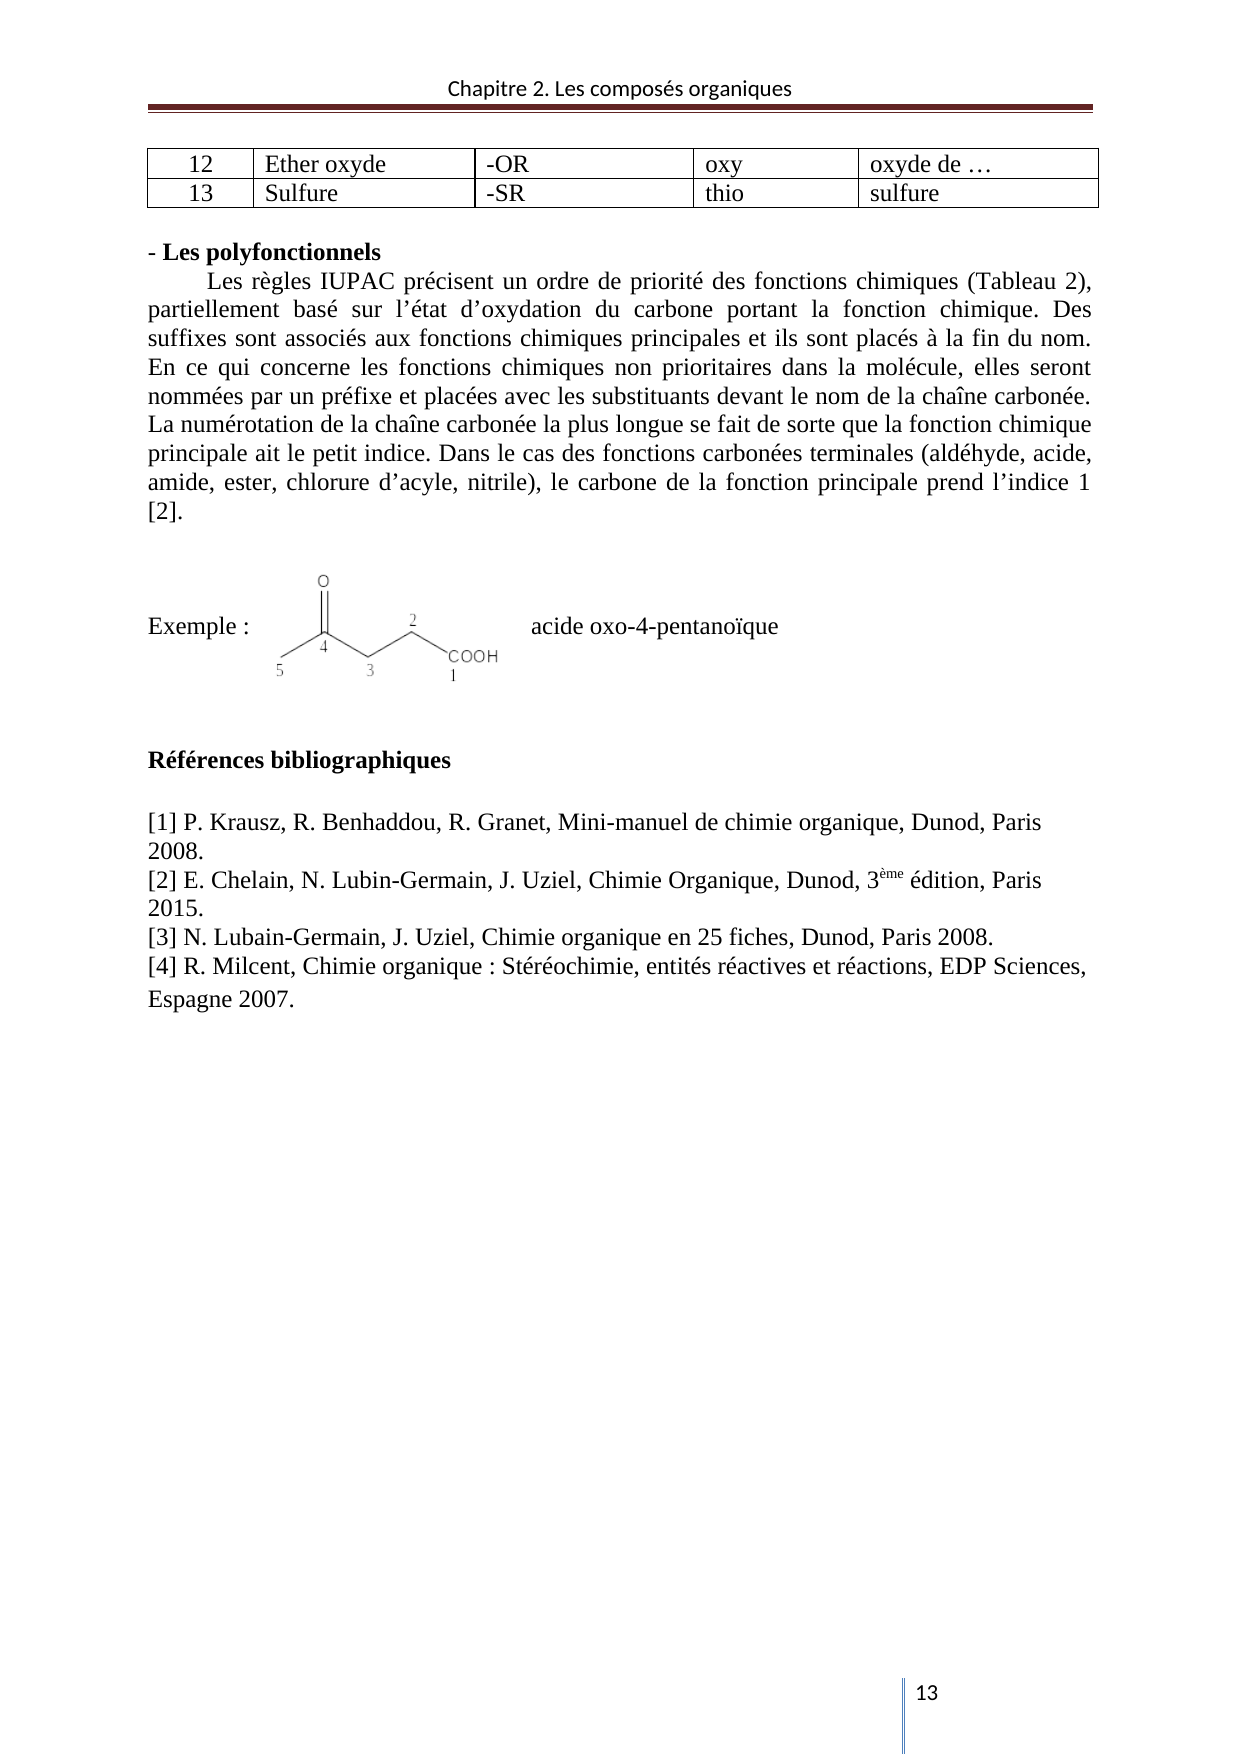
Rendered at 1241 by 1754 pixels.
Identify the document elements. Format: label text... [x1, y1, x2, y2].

table_cell oxyde de … [859, 149, 1098, 177]
text Exemple : acide oxo-4-pentanoïque [148, 611, 319, 639]
text [1] P. Krausz, R. Benhaddou, R. Granet, Mini-manuel de chimie organique, Dunod, Paris 2008. [148, 807, 1093, 865]
text [3] N. Lubain-Germain, J. Uziel, Chimie organique en 25 fiches, Dunod, Paris 2008. [148, 922, 1093, 951]
table_cell Ether oxyde [254, 149, 474, 177]
text [2] E. Chelain, N. Lubin-Germain, J. Uziel, Chimie Organique, Dunod, 3ème édition, Paris 2015. [148, 865, 1093, 922]
table_cell -SR [476, 179, 693, 207]
table_cell -OR [476, 149, 693, 177]
table_cell sulfure [859, 179, 1098, 207]
table_cell Sulfure [254, 179, 474, 207]
table_cell thio [694, 179, 858, 207]
table_cell 12 [148, 149, 253, 177]
text Références bibliographiques [148, 746, 1093, 774]
table_cell oxy [694, 149, 858, 177]
text - Les polyfonctionnels [148, 237, 1093, 266]
table_cell 13 [148, 179, 253, 207]
text Exemple : acide oxo-4-pentanoïque [330, 611, 1093, 639]
text [4] R. Milcent, Chimie organique : Stéréochimie, entités réactives et réactions, EDP Sciences, Espagne 2007. [148, 951, 1093, 1013]
text Les règles IUPAC précisent un ordre de priorité des fonctions chimiques (Tableau 2), partiellement basé sur l’état d’oxydation du carbone portant la fonction chimique. Des suffixes sont associés aux fonctions chimiques principales et ils sont placés à la fin du nom. En ce qui concerne les fonctions chimiques non prioritaires dans la molécule, elles seront nommées par un préfixe et placées avec les substituants devant le nom de la chaîne carbonée. La numérotation de la chaîne carbonée la plus longue se fait de sorte que la fonction chimique principale ait le petit indice. Dans le cas des fonctions carbonées terminales (aldéhyde, acide, amide, ester, chlorure d’acyle, nitrile), le carbone de la fonction principale prend l’indice 1 [2]. [148, 266, 1093, 524]
